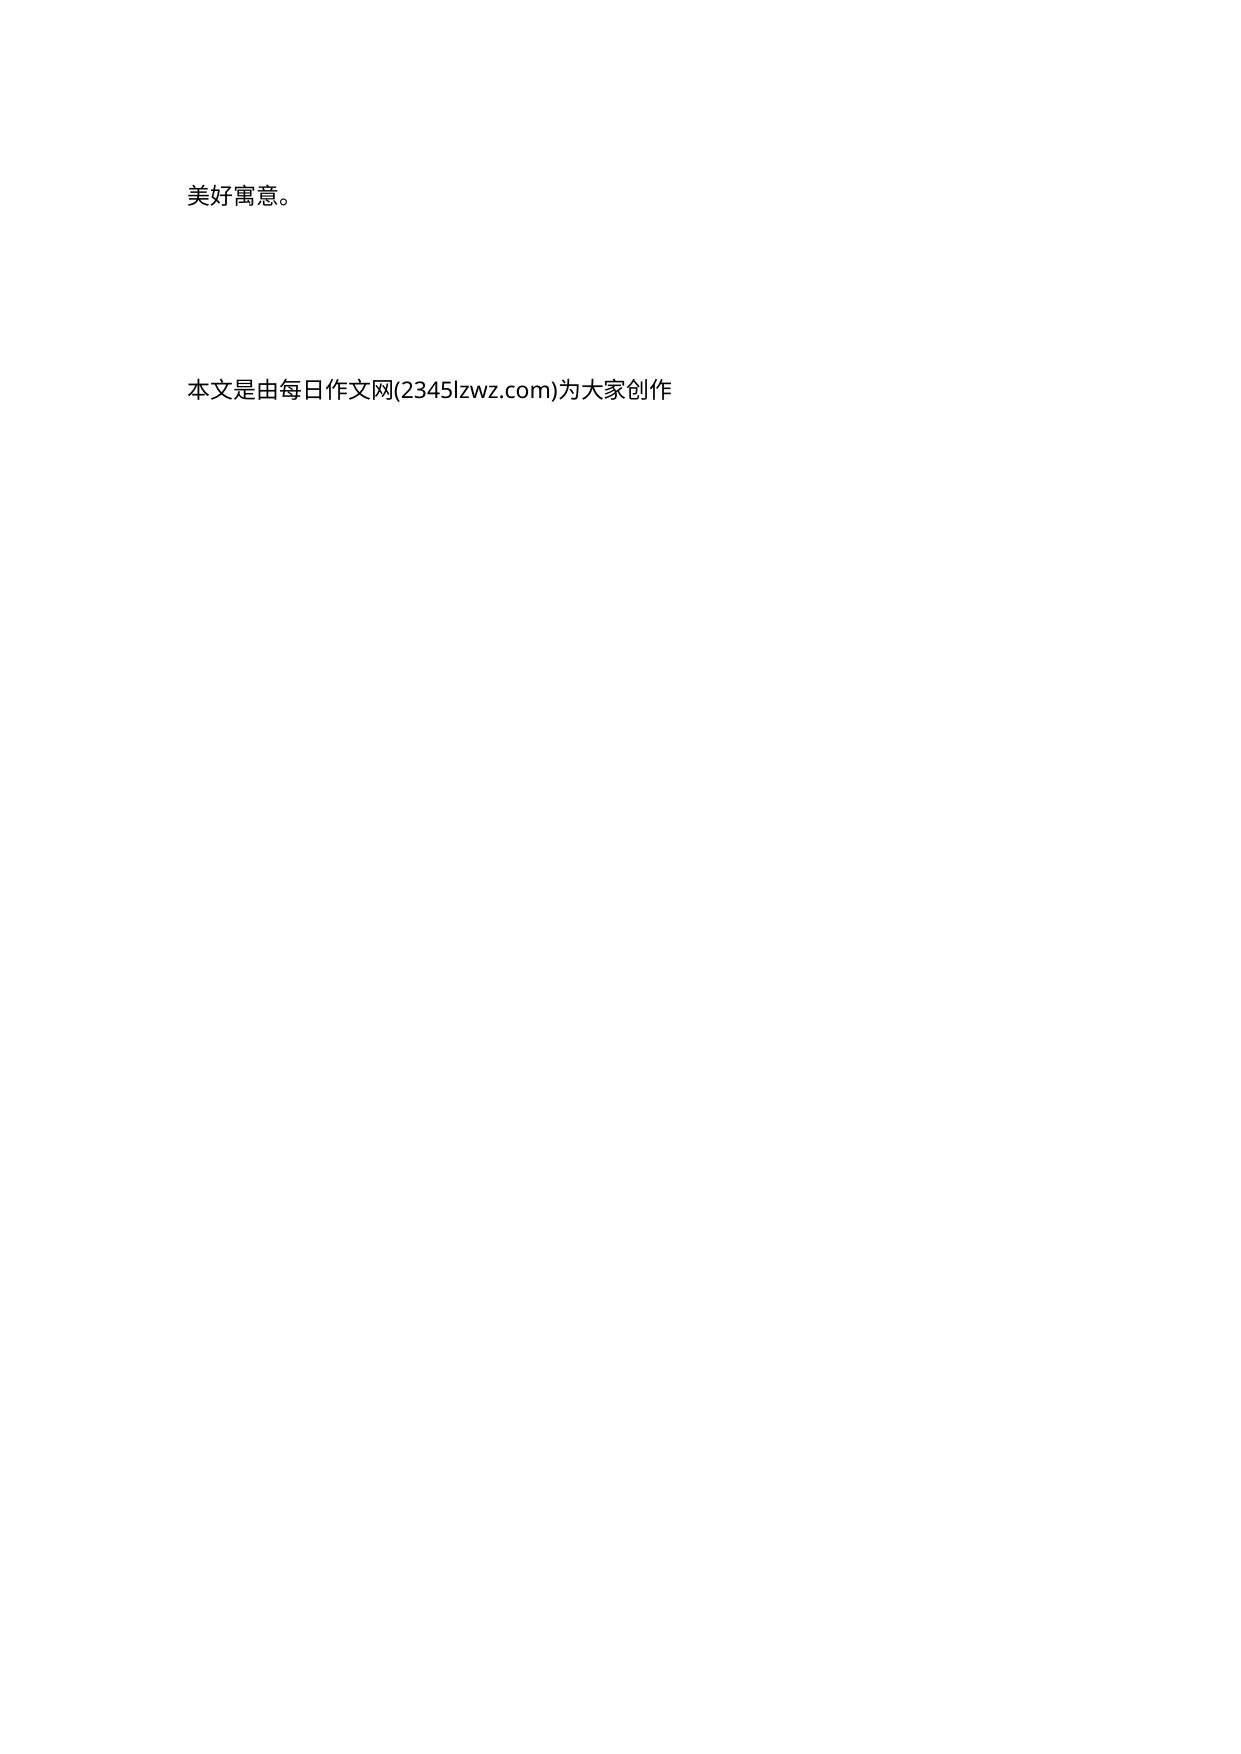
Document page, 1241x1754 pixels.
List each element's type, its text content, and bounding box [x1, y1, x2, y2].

text 本文是由每日作文网(2345lzwz.com)为大家创作 [187, 356, 1053, 421]
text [187, 162, 1053, 227]
